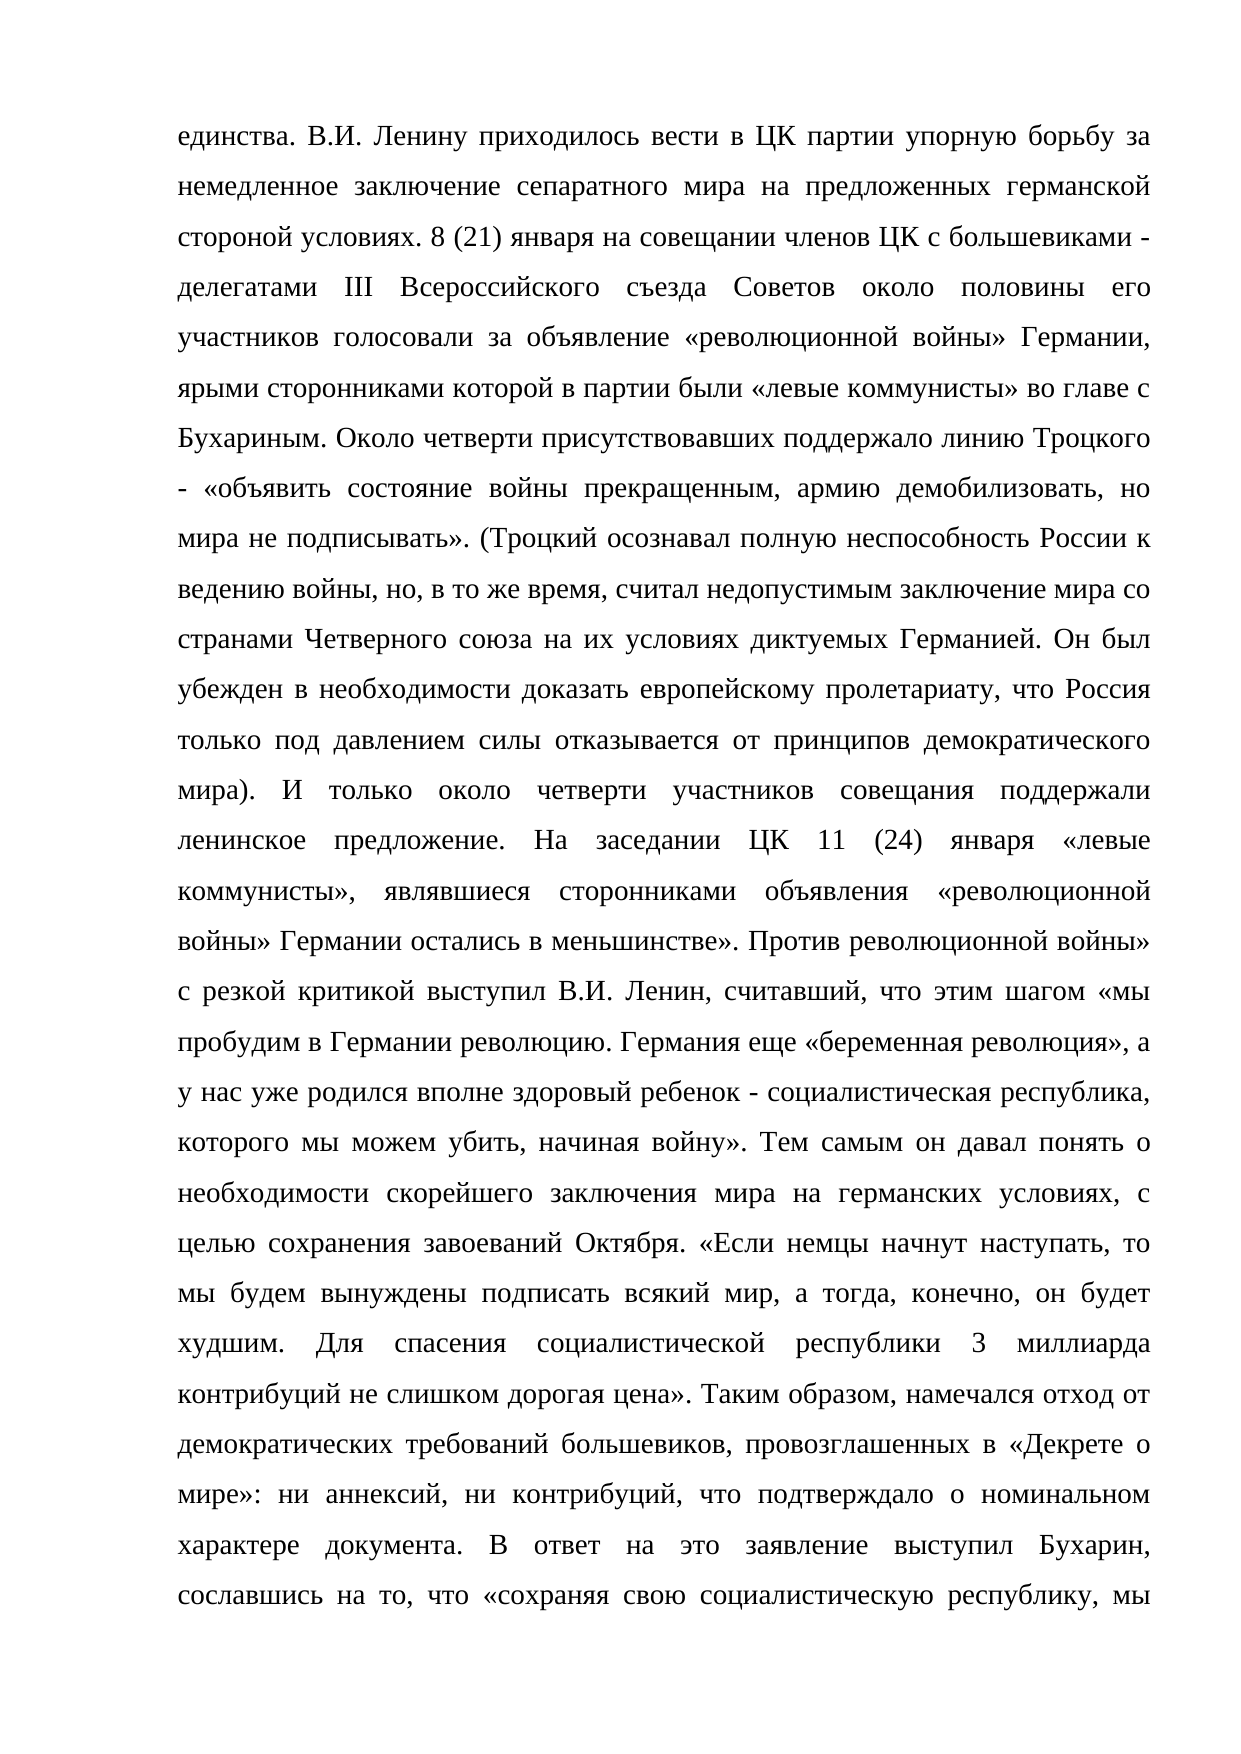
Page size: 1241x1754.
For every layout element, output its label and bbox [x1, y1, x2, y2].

text [177, 118, 1152, 1611]
